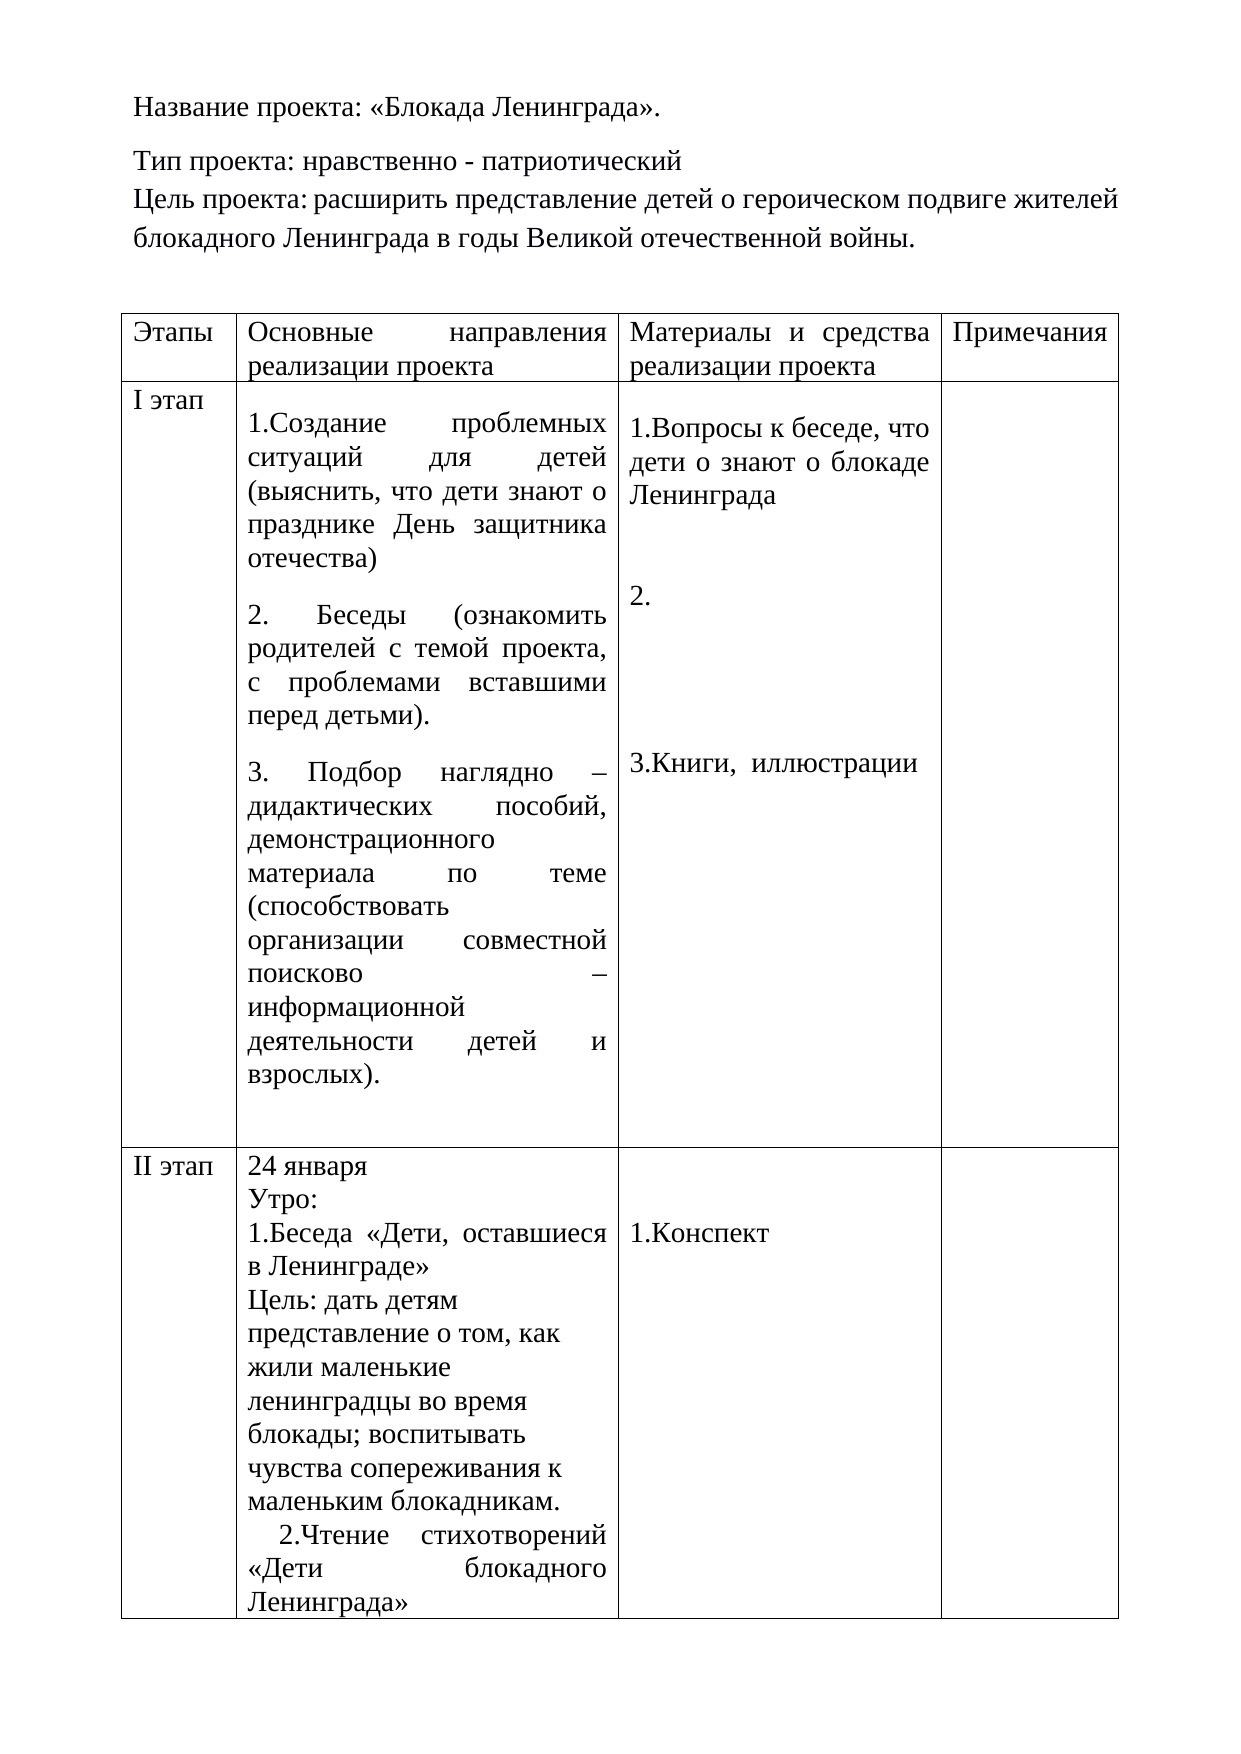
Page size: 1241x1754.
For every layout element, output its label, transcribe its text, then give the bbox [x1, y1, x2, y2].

text Название проекта: «Блокада Ленинграда». [133, 89, 1152, 122]
table_header Материалы и средства реализации проекта [619, 314, 941, 381]
table_cell 1.Вопросы к беседе, что дети о знают о блокаде Ленинграда 2. 3.Книги, иллюстрации [619, 382, 941, 1147]
text Цель проекта: расширить представление детей о героическом подвиге жителей блокадного Ленинграда в годы Великой отечественной войны. [133, 182, 1152, 254]
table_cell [237, 1148, 618, 1617]
table_header Примечания [942, 314, 1118, 381]
table_cell [942, 382, 1118, 1147]
table_header Этапы [122, 314, 236, 381]
table_cell 1.Создание проблемных ситуаций для детей (выяснить, что дети знают о празднике День защитника отечества) 2. Беседы (ознакомить родителей с темой проекта, с проблемами вставшими перед детьми). 3. Подбор наглядно – дидактических пособий, демонстрационного материала по теме (способствовать организации совместной поисково – информационной деятельности детей и взрослых). [237, 382, 618, 1147]
table_cell [942, 1148, 1118, 1617]
table_cell 1.Конспект [619, 1148, 941, 1617]
text Тип проекта: нравственно - патриотический [133, 143, 1152, 177]
table_cell I этап [122, 382, 236, 1147]
table_header Основные направления реализации проекта [237, 314, 618, 381]
table_cell II этап [122, 1148, 236, 1617]
